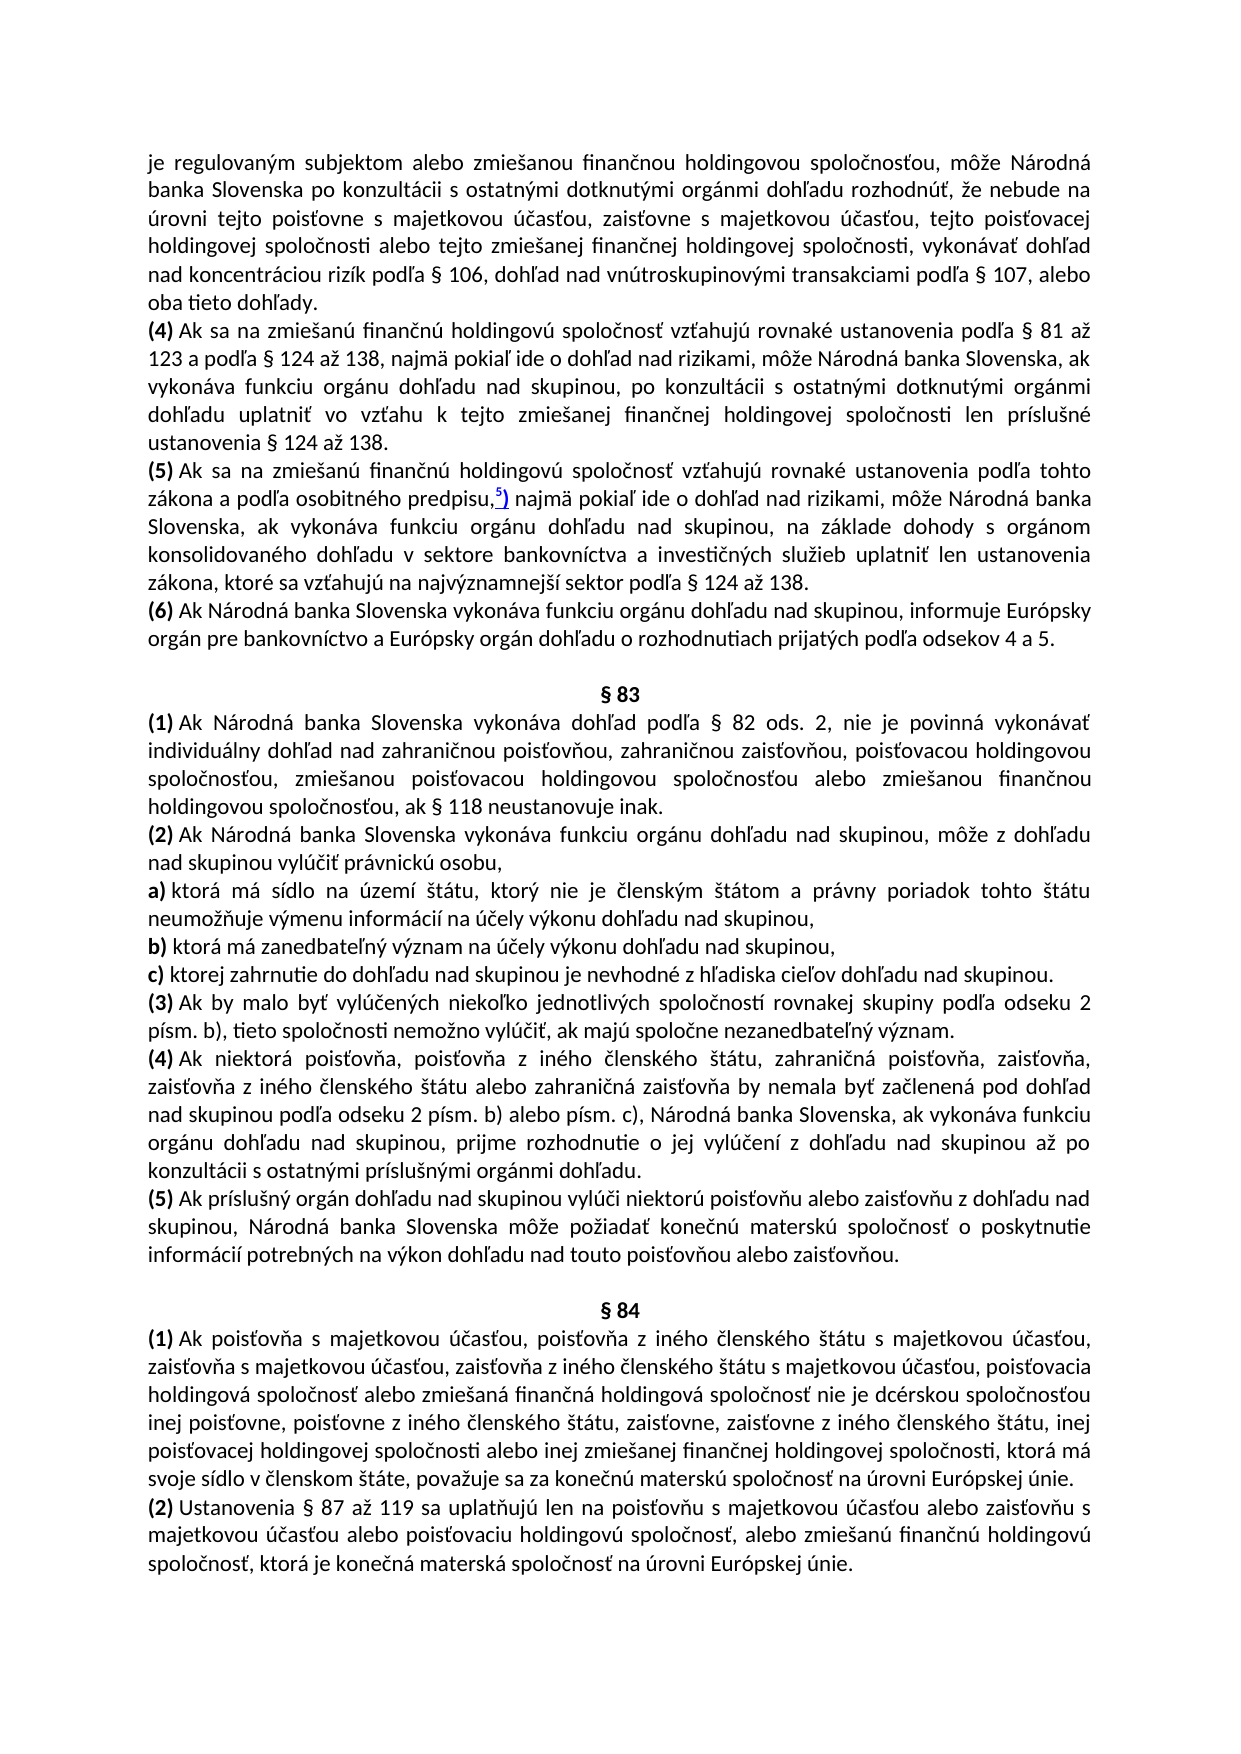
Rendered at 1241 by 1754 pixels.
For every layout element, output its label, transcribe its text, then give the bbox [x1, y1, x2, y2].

text (3) Ak by malo byť vylúčených niekoľko jednotlivých spoločností rovnakej skupiny podľa odseku 2 písm. b), tieto spoločnosti nemožno vylúčiť, ak majú spoločne nezanedbateľný význam. [148, 988, 1093, 1044]
text § 84 [148, 1296, 1093, 1324]
text (5) Ak príslušný orgán dohľadu nad skupinou vylúči niektorú poisťovňu alebo zaisťovňu z dohľadu nad skupinou, Národná banka Slovenska môže požiadať konečnú materskú spoločnosť o poskytnutie informácií potrebných na výkon dohľadu nad touto poisťovňou alebo zaisťovňou. [148, 1184, 1093, 1268]
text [148, 148, 1093, 316]
text (6) Ak Národná banka Slovenska vykonáva funkciu orgánu dohľadu nad skupinou, informuje Európsky orgán pre bankovníctvo a Európsky orgán dohľadu o rozhodnutiach prijatých podľa odsekov 4 a 5. [148, 596, 1093, 652]
text b) ktorá má zanedbateľný význam na účely výkonu dohľadu nad skupinou, [148, 932, 1093, 960]
text (2) Ak Národná banka Slovenska vykonáva funkciu orgánu dohľadu nad skupinou, môže z dohľadu nad skupinou vylúčiť právnickú osobu, [148, 820, 1093, 876]
text (1) Ak Národná banka Slovenska vykonáva dohľad podľa § 82 ods. 2, nie je povinná vykonávať individuálny dohľad nad zahraničnou poisťovňou, zahraničnou zaisťovňou, poisťovacou holdingovou spoločnosťou, zmiešanou poisťovacou holdingovou spoločnosťou alebo zmiešanou finančnou holdingovou spoločnosťou, ak § 118 neustanovuje inak. [148, 708, 1093, 820]
text c) ktorej zahrnutie do dohľadu nad skupinou je nevhodné z hľadiska cieľov dohľadu nad skupinou. [148, 960, 1093, 988]
text (1) Ak poisťovňa s majetkovou účasťou, poisťovňa z iného členského štátu s majetkovou účasťou, zaisťovňa s majetkovou účasťou, zaisťovňa z iného členského štátu s majetkovou účasťou, poisťovacia holdingová spoločnosť alebo zmiešaná finančná holdingová spoločnosť nie je dcérskou spoločnosťou inej poisťovne, poisťovne z iného členského štátu, zaisťovne, zaisťovne z iného členského štátu, inej poisťovacej holdingovej spoločnosti alebo inej zmiešanej finančnej holdingovej spoločnosti, ktorá má svoje sídlo v členskom štáte, považuje sa za konečnú materskú spoločnosť na úrovni Európskej únie. [148, 1324, 1093, 1493]
text § 83 [148, 680, 1093, 708]
text (4) Ak niektorá poisťovňa, poisťovňa z iného členského štátu, zahraničná poisťovňa, zaisťovňa, zaisťovňa z iného členského štátu alebo zahraničná zaisťovňa by nemala byť začlenená pod dohľad nad skupinou podľa odseku 2 písm. b) alebo písm. c), Národná banka Slovenska, ak vykonáva funkciu orgánu dohľadu nad skupinou, prijme rozhodnutie o jej vylúčení z dohľadu nad skupinou až po konzultácii s ostatnými príslušnými orgánmi dohľadu. [148, 1044, 1093, 1184]
text (2) Ustanovenia § 87 až 119 sa uplatňujú len na poisťovňu s majetkovou účasťou alebo zaisťovňu s majetkovou účasťou alebo poisťovaciu holdingovú spoločnosť, alebo zmiešanú finančnú holdingovú spoločnosť, ktorá je konečná materská spoločnosť na úrovni Európskej únie. [148, 1493, 1093, 1577]
text a) ktorá má sídlo na území štátu, ktorý nie je členským štátom a právny poriadok tohto štátu neumožňuje výmenu informácií na účely výkonu dohľadu nad skupinou, [148, 876, 1093, 932]
text (4) Ak sa na zmiešanú finančnú holdingovú spoločnosť vzťahujú rovnaké ustanovenia podľa § 81 až 123 a podľa § 124 až 138, najmä pokiaľ ide o dohľad nad rizikami, môže Národná banka Slovenska, ak vykonáva funkciu orgánu dohľadu nad skupinou, po konzultácii s ostatnými dotknutými orgánmi dohľadu uplatniť vo vzťahu k tejto zmiešanej finančnej holdingovej spoločnosti len príslušné ustanovenia § 124 až 138. [148, 316, 1093, 456]
text (5) Ak sa na zmiešanú finančnú holdingovú spoločnosť vzťahujú rovnaké ustanovenia podľa tohto zákona a podľa osobitného predpisu,5) najmä pokiaľ ide o dohľad nad rizikami, môže Národná banka Slovenska, ak vykonáva funkciu orgánu dohľadu nad skupinou, na základe dohody s orgánom konsolidovaného dohľadu v sektore bankovníctva a investičných služieb uplatniť len ustanovenia zákona, ktoré sa vzťahujú na najvýznamnejší sektor podľa § 124 až 138. [148, 456, 1093, 596]
